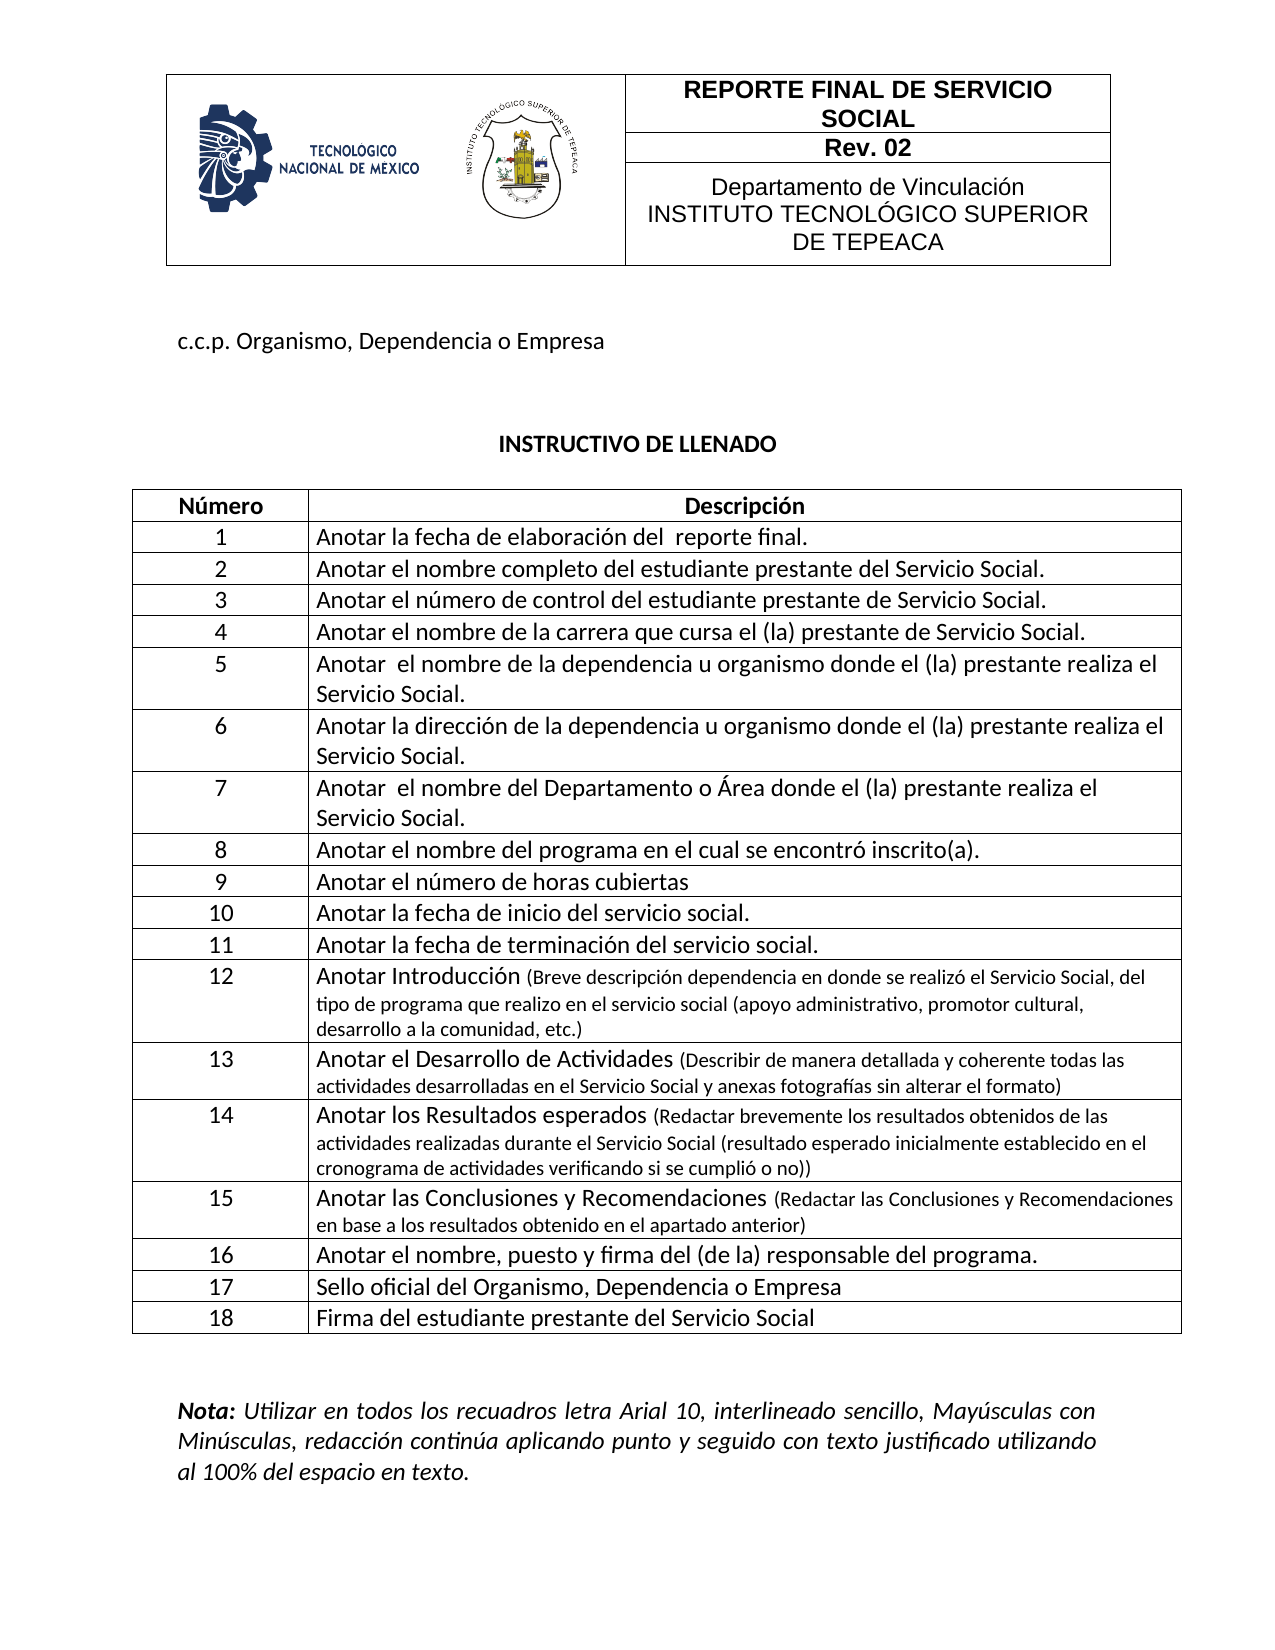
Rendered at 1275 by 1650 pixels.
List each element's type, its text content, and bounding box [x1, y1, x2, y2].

table_cell 7 [133, 772, 308, 833]
table_cell Anotar el nombre del programa en el cual se encontró inscrito(a). [309, 834, 1181, 864]
text c.c.p. Organismo, Dependencia o Empresa [177, 325, 1098, 355]
table_cell 6 [133, 710, 308, 771]
table_cell 11 [133, 929, 308, 959]
table_header Número [133, 490, 308, 521]
table_header Descripción [309, 490, 1181, 521]
picture [197, 103, 420, 213]
text Nota: Utilizar en todos los recuadros letra Arial 10, interlineado sencillo, Mayúsculas con Minúsculas, redacción continúa aplicando punto y seguido con texto justificado utilizando al 100% del espacio en texto. [177, 1395, 1098, 1486]
table_cell 9 [133, 866, 308, 896]
table_cell Sello oficial del Organismo, Dependencia o Empresa [309, 1271, 1181, 1301]
table_cell 16 [133, 1239, 308, 1269]
picture [466, 100, 578, 219]
table_cell 8 [133, 834, 308, 864]
table_cell Anotar el número de horas cubiertas [309, 866, 1181, 896]
table_cell 17 [133, 1271, 308, 1301]
table_cell Anotar la fecha de terminación del servicio social. [309, 929, 1181, 959]
table_cell Anotar Introducción ( Breve descripción dependencia en donde se realizó el Servicio Social, del tipo de programa que realizo en el servicio social (apoyo administrativo, promotor cultural, desarrollo a la comunidad, etc.) [309, 960, 1181, 1042]
table_cell 12 [133, 960, 308, 1042]
table_cell Anotar el nombre de la dependencia u organismo donde el (la) prestante realiza el Servicio Social. [309, 648, 1181, 709]
table_cell Anotar los Resultados esperados (Redactar brevemente los resultados obtenidos de las actividades realizadas durante el Servicio Social (resultado esperado inicialmente establecido en el cronograma de actividades verificando si se cumplió o no)) [309, 1100, 1181, 1181]
table_cell Anotar el nombre del Departamento o Área donde el (la) prestante realiza el Servicio Social. [309, 772, 1181, 833]
text INSTRUCTIVO DE LLENADO [177, 428, 1098, 458]
table_cell 4 [133, 616, 308, 647]
table_cell Anotar las Conclusiones y Recomendaciones (Redactar las Conclusiones y Recomendaciones en base a los resultados obtenido en el apartado anterior) [309, 1182, 1181, 1238]
table_cell Anotar el nombre completo del estudiante prestante del Servicio Social. [309, 553, 1181, 584]
table_cell Anotar el Desarrollo de Actividades (Describir de manera detallada y coherente todas las actividades desarrolladas en el Servicio Social y anexas fotografías sin alterar el formato) [309, 1043, 1181, 1099]
table_cell 5 [133, 648, 308, 709]
table_cell Anotar el número de control del estudiante prestante de Servicio Social. [309, 585, 1181, 615]
table_cell 15 [133, 1182, 308, 1238]
table_cell 2 [133, 553, 308, 584]
table_cell 3 [133, 585, 308, 615]
table_cell Anotar la fecha de inicio del servicio social. [309, 897, 1181, 928]
table_cell Anotar el nombre de la carrera que cursa el (la) prestante de Servicio Social. [309, 616, 1181, 647]
table_cell Anotar el nombre, puesto y firma del (de la) responsable del programa. [309, 1239, 1181, 1269]
table_cell Firma del estudiante prestante del Servicio Social [309, 1302, 1181, 1333]
table_cell 13 [133, 1043, 308, 1099]
table_cell 10 [133, 897, 308, 928]
table_cell Anotar la fecha de elaboración del reporte final. [309, 522, 1181, 552]
table_cell 14 [133, 1100, 308, 1181]
table_cell Anotar la dirección de la dependencia u organismo donde el (la) prestante realiza el Servicio Social. [309, 710, 1181, 771]
table_cell 18 [133, 1302, 308, 1333]
table_cell 1 [133, 522, 308, 552]
